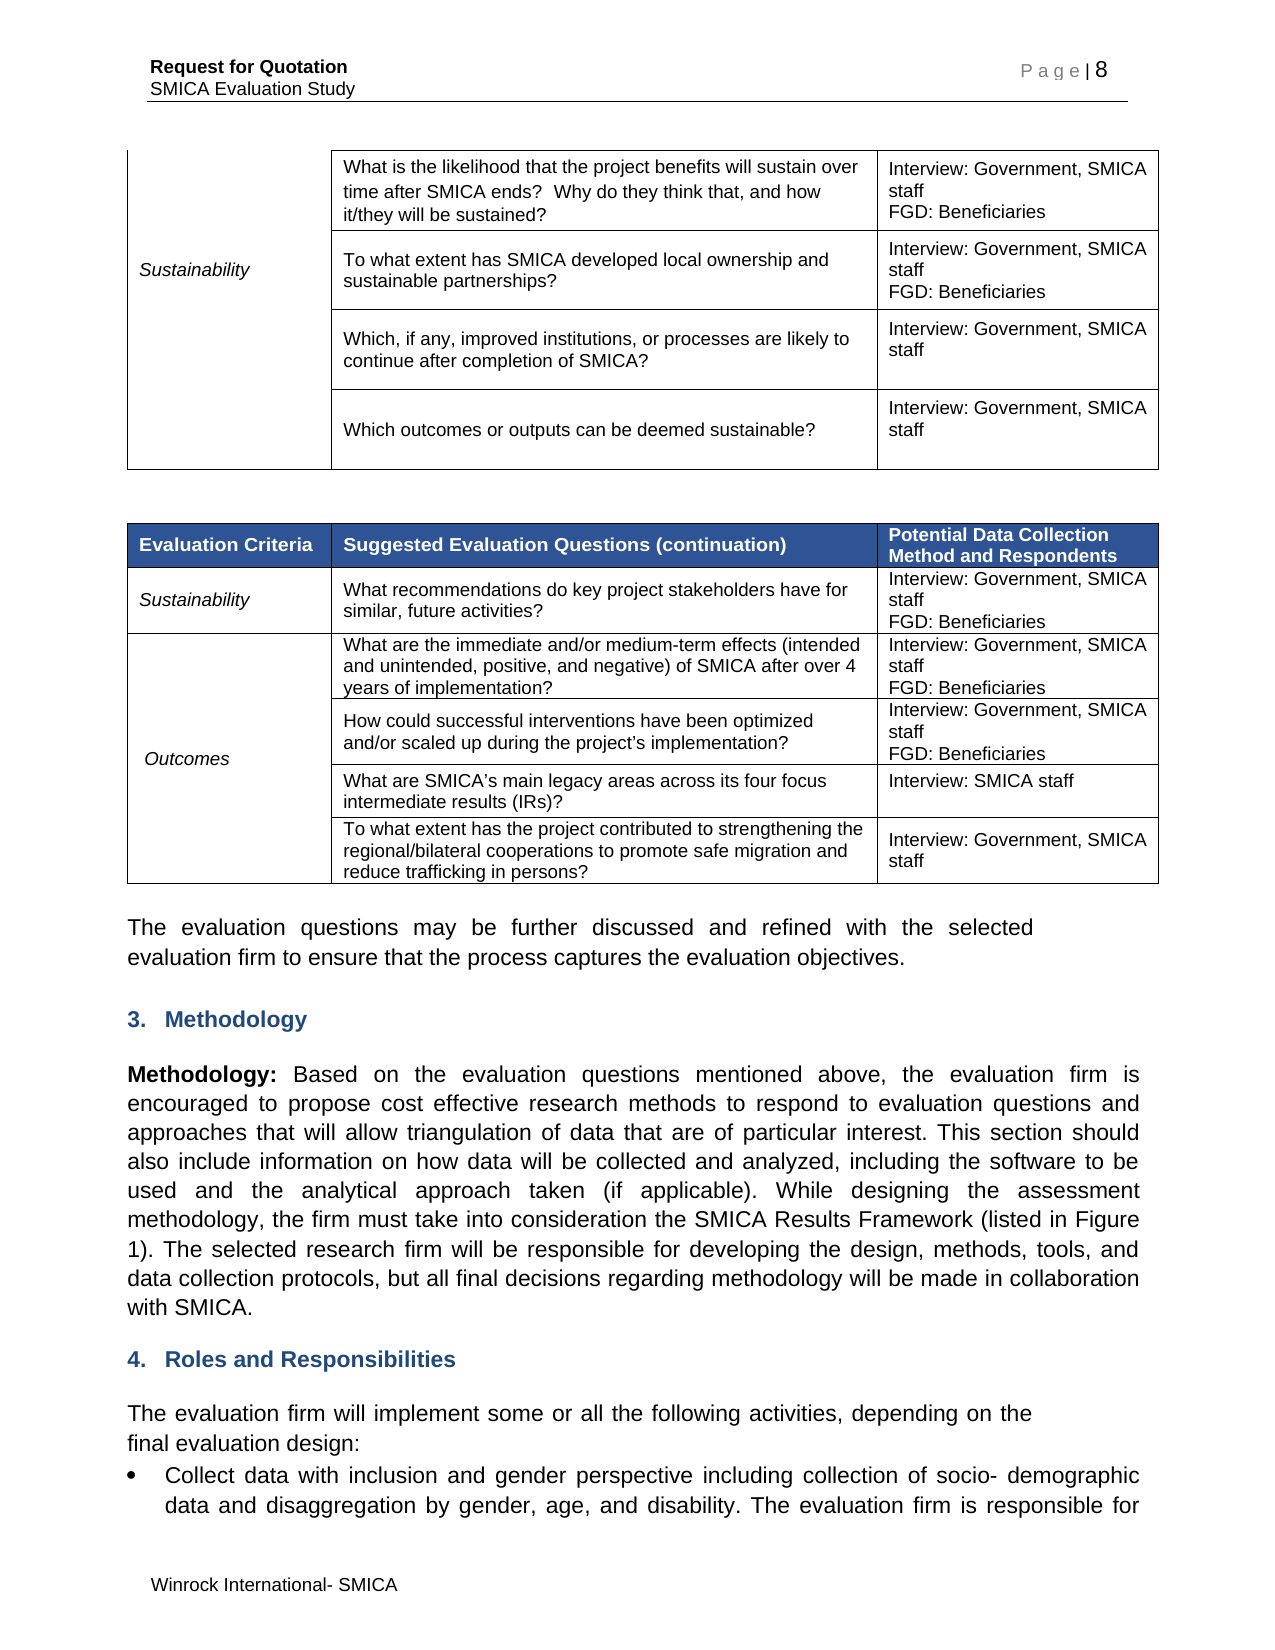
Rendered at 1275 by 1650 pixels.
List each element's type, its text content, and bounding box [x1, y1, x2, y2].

table_cell Which outcomes or outputs can be deemed sustainable? [332, 390, 877, 469]
table_cell Which, if any, improved institutions, or processes are likely to continue after completion of SMICA? [332, 310, 877, 389]
table_cell What are SMICA’s main legacy areas across its four focus intermediate results (IRs)? [332, 765, 877, 817]
table_header Evaluation Criteria [128, 524, 331, 567]
table_cell [128, 389, 331, 469]
subtitle Methodology [127, 1004, 1150, 1034]
table_cell Interview: Government, SMICA staff FGD: Beneficiaries [878, 568, 1158, 632]
table_header Suggested Evaluation Questions (continuation) [332, 524, 877, 567]
table_cell Interview: Government, SMICA staff [878, 390, 1158, 469]
text The evaluation questions may be further discussed and refined with the selected evaluation firm to ensure that the process captures the evaluation objectives. [127, 914, 1034, 971]
text Methodology: Based on the evaluation questions mentioned above, the evaluation firm is encouraged to propose cost effective research methods to respond to evaluation questions and approaches that will allow triangulation of data that are of particular interest. This section should also include information on how data will be collected and analyzed, including the software to be used and the analytical approach taken (if applicable). While designing the assessment methodology, the firm must take into consideration the SMICA Results Framework (listed in Figure 1). The selected research firm will be responsible for developing the design, methods, tools, and data collection protocols, but all final decisions regarding methodology will be made in collaboration with SMICA. [127, 1059, 1141, 1321]
table_cell What is the likelihood that the project benefits will sustain over time after SMICA ends? Why do they think that, and how it/they will be sustained? [332, 151, 877, 230]
table_cell Sustainability [128, 150, 331, 389]
table_cell What are the immediate and/or medium-term effects (intended and unintended, positive, and negative) of SMICA after over 4 years of implementation? [332, 634, 877, 698]
table_cell To what extent has SMICA developed local ownership and sustainable partnerships? [332, 231, 877, 309]
text The evaluation firm will implement some or all the following activities, depending on the final evaluation design: [127, 1400, 1033, 1457]
table_cell Interview: Government, SMICA staff FGD: Beneficiaries [878, 699, 1158, 764]
table_cell Interview: Government, SMICA staff [878, 818, 1158, 883]
table_cell How could successful interventions have been optimized and/or scaled up during the project’s implementation? [332, 699, 877, 764]
table_cell Interview: Government, SMICA staff FGD: Beneficiaries [878, 634, 1158, 698]
table_cell Sustainability [128, 568, 331, 632]
table_cell Outcomes [128, 634, 331, 883]
table_cell To what extent has the project contributed to strengthening the regional/bilateral cooperations to promote safe migration and reduce trafficking in persons? [332, 818, 877, 883]
table_cell Interview: Government, SMICA staff FGD: Beneficiaries [878, 151, 1158, 230]
table_cell Interview: Government, SMICA staff [878, 310, 1158, 389]
table_header Potential Data Collection Method and Respondents [878, 524, 1158, 567]
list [127, 1461, 1141, 1519]
subtitle Roles and Responsibilities [127, 1346, 1150, 1373]
table_cell Interview: SMICA staff [878, 765, 1158, 817]
table_cell What recommendations do key project stakeholders have for similar, future activities? [332, 568, 877, 632]
table_cell Interview: Government, SMICA staff FGD: Beneficiaries [878, 231, 1158, 309]
